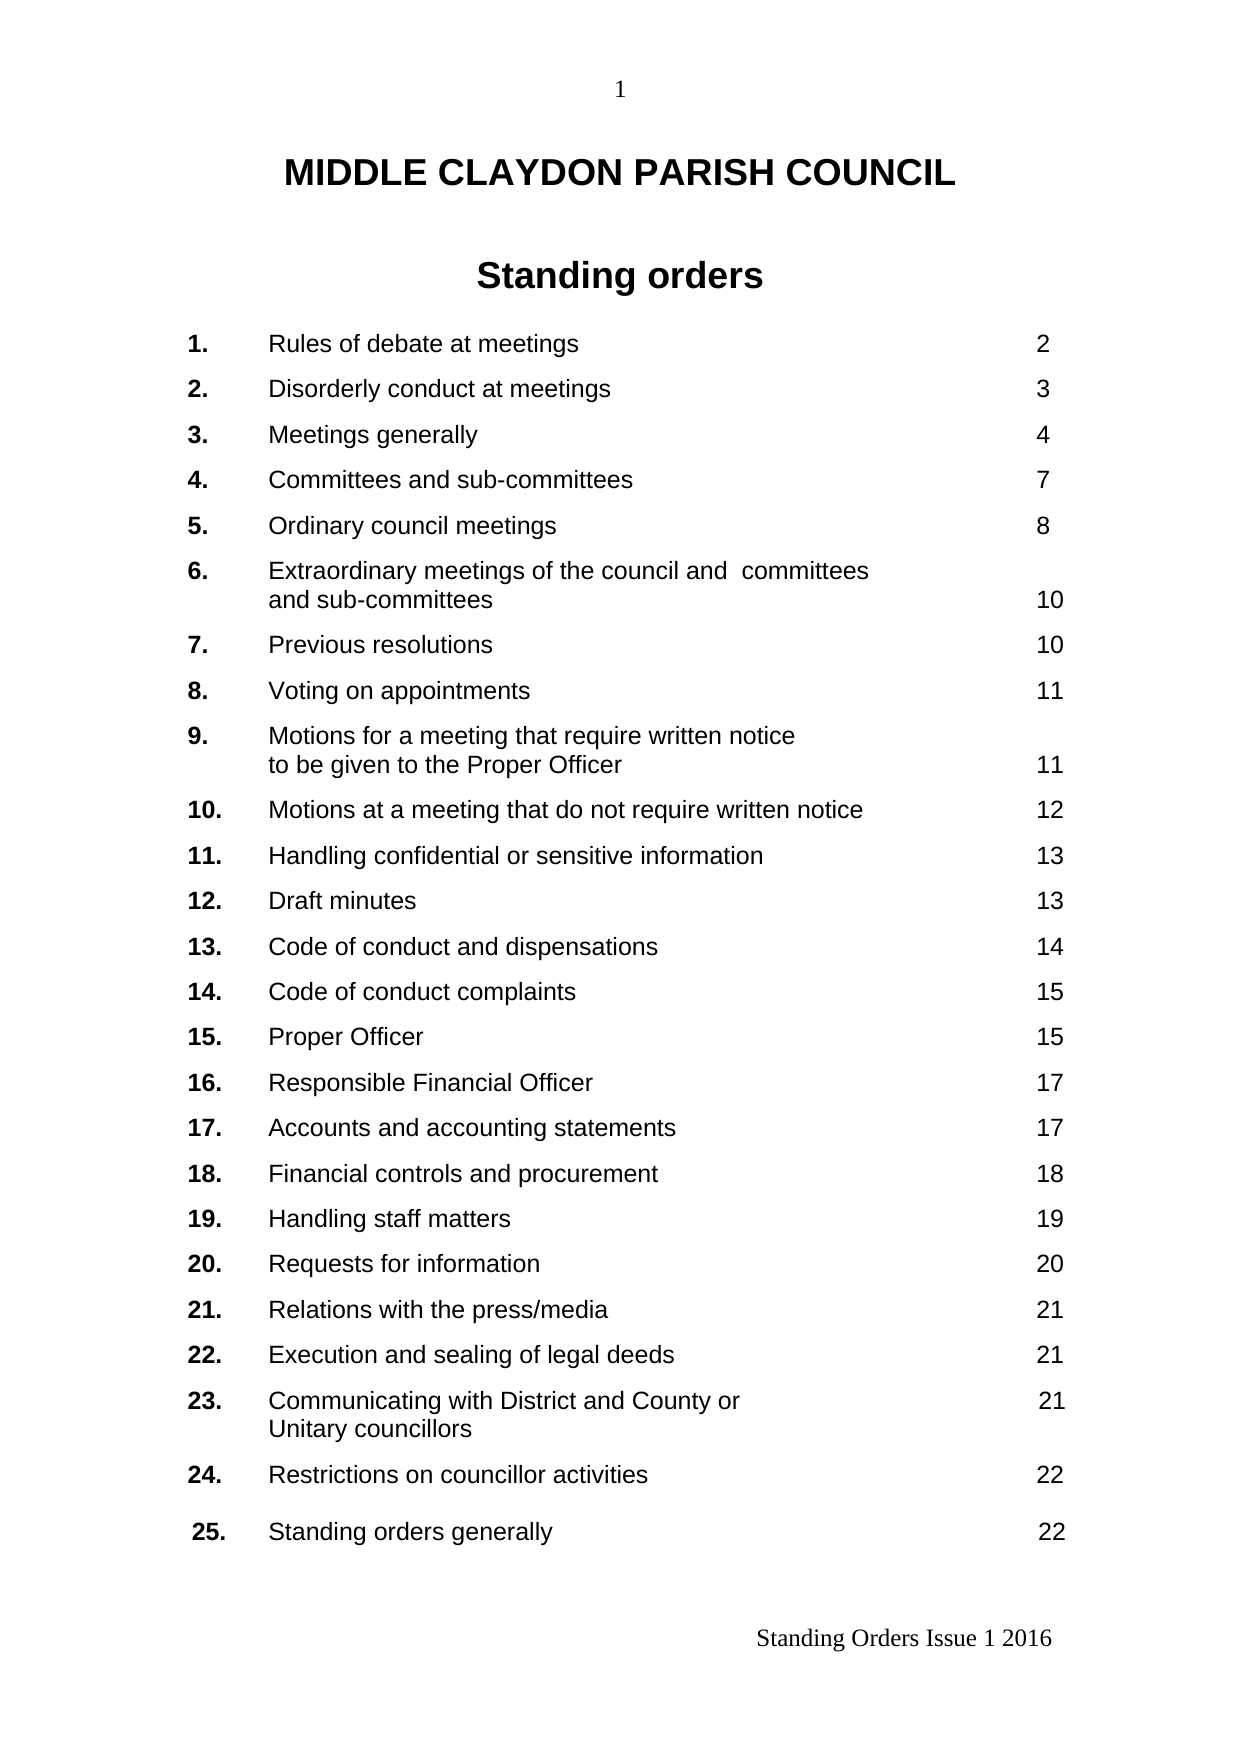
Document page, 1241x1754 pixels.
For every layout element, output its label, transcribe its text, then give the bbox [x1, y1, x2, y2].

list Motions at a meeting that do not require written notice 12 [187, 795, 1085, 824]
text and sub-committees 10 [187, 585, 1092, 614]
list Requests for information 20 [187, 1249, 1085, 1278]
list Previous resolutions 10 [187, 630, 1085, 659]
list Rules of debate at meetings 2 [187, 329, 1085, 358]
list Handling confidential or sensitive information 13 [187, 841, 1085, 869]
text to be given to the Proper Officer 11 [268, 750, 1092, 779]
list Code of conduct and dispensations 14 [187, 932, 1085, 960]
list Responsible Financial Officer 17 [187, 1068, 1085, 1097]
text MIDDLE CLAYDON PARISH COUNCIL [150, 150, 1090, 193]
list Communicating with District and County or 21 [187, 1386, 1092, 1414]
list Execution and sealing of legal deeds 21 [187, 1340, 1085, 1369]
text Unitary councillors [187, 1414, 1092, 1443]
list Draft minutes 13 [187, 886, 1085, 915]
list Committees and sub-committees 7 [187, 465, 1085, 494]
list Disorderly conduct at meetings 3 [187, 374, 1085, 403]
list Restrictions on councillor activities 22 [187, 1460, 1085, 1489]
list Voting on appointments 11 [187, 676, 1085, 704]
list Relations with the press/media 21 [187, 1295, 1085, 1324]
list Accounts and accounting statements 17 [187, 1113, 1085, 1142]
list Handling staff matters 19 [187, 1204, 1085, 1233]
list Code of conduct complaints 15 [187, 977, 1085, 1006]
list Proper Officer 15 [187, 1022, 1085, 1051]
text Standing orders [150, 253, 1090, 296]
list Extraordinary meetings of the council and committees [187, 556, 1092, 585]
subtitle 25. Standing orders generally 22 [150, 1517, 1090, 1546]
list Meetings generally 4 [187, 420, 1085, 449]
list Financial controls and procurement 18 [187, 1159, 1085, 1187]
list Ordinary council meetings 8 [187, 511, 1085, 539]
list Motions for a meeting that require written notice [187, 721, 1092, 750]
